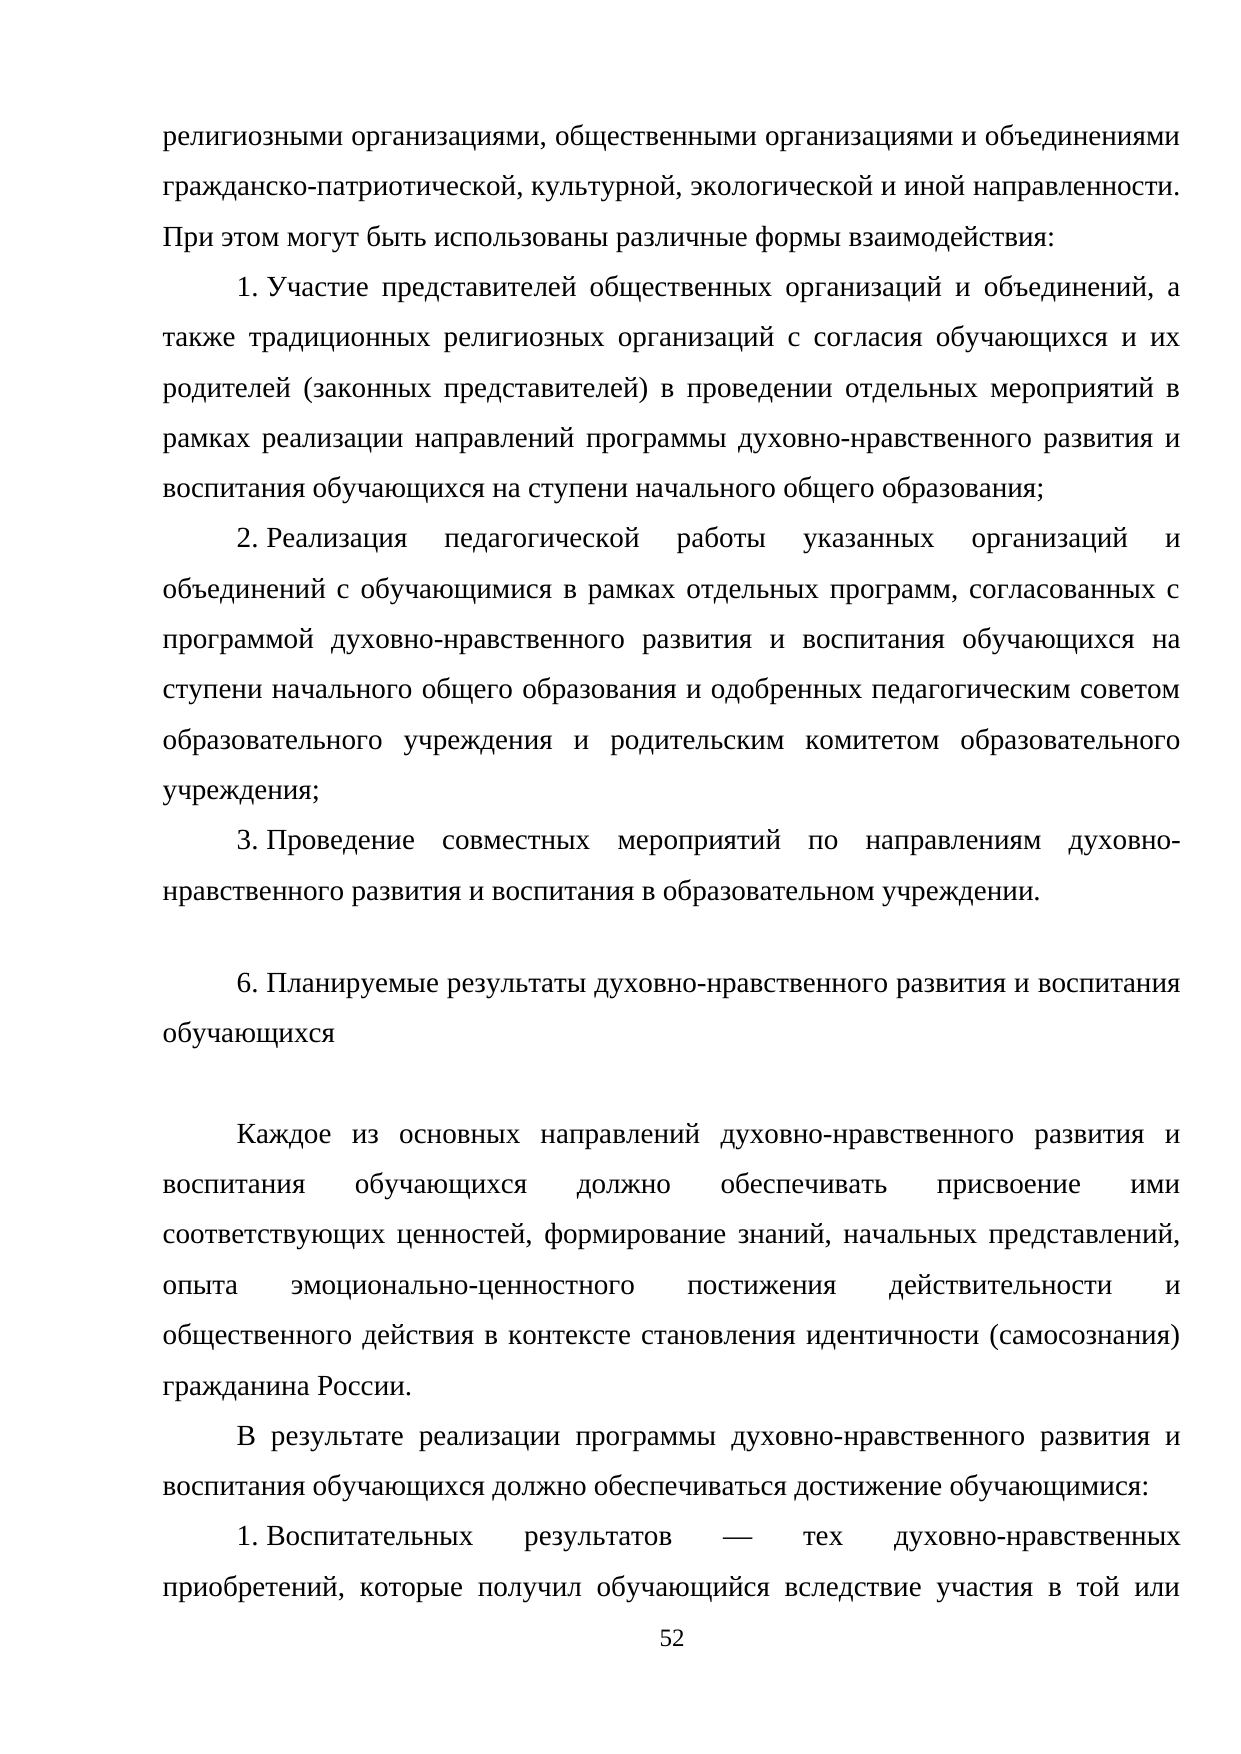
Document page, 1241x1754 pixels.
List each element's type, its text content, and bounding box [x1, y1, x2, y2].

list Проведение совместных мероприятий по направлениям духовно-нравственного развития и воспитания в образовательном учреждении. [162, 822, 1181, 906]
list Участие представителей общественных организаций и объединений, а также традиционных религиозных организаций с согласия обучающихся и их родителей (законных представителей) в проведении отдельных мероприятий в рамках реализации направлений программы духовно-нравственного развития и воспитания обучающихся на ступени начального общего образования; [162, 269, 1181, 504]
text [162, 118, 1181, 252]
text В результате реализации программы духовно-нравственного развития и воспитания обучающихся должно обеспечиваться достижение обучающимися: [162, 1418, 1181, 1502]
text Каждое из основных направлений духовно-нравственного развития и воспитания обучающихся должно обеспечивать присвоение ими соответствующих ценностей, формирование знаний, начальных представлений, опыта эмоционально-ценностного постижения действительности и общественного действия в контексте становления идентичности (самосознания) гражданина России. [162, 1116, 1181, 1401]
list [162, 1518, 1181, 1602]
list Реализация педагогической работы указанных организаций и объединений с обучающимися в рамках отдельных программ, согласованных с программой духовно-нравственного развития и воспитания обучающихся на ступени начального общего образования и одобренных педагогическим советом образовательного учреждения и родительским комитетом образовательного учреждения; [162, 521, 1181, 806]
list Планируемые результаты духовно-нравственного развития и воспитания обучающихся [162, 965, 1181, 1049]
